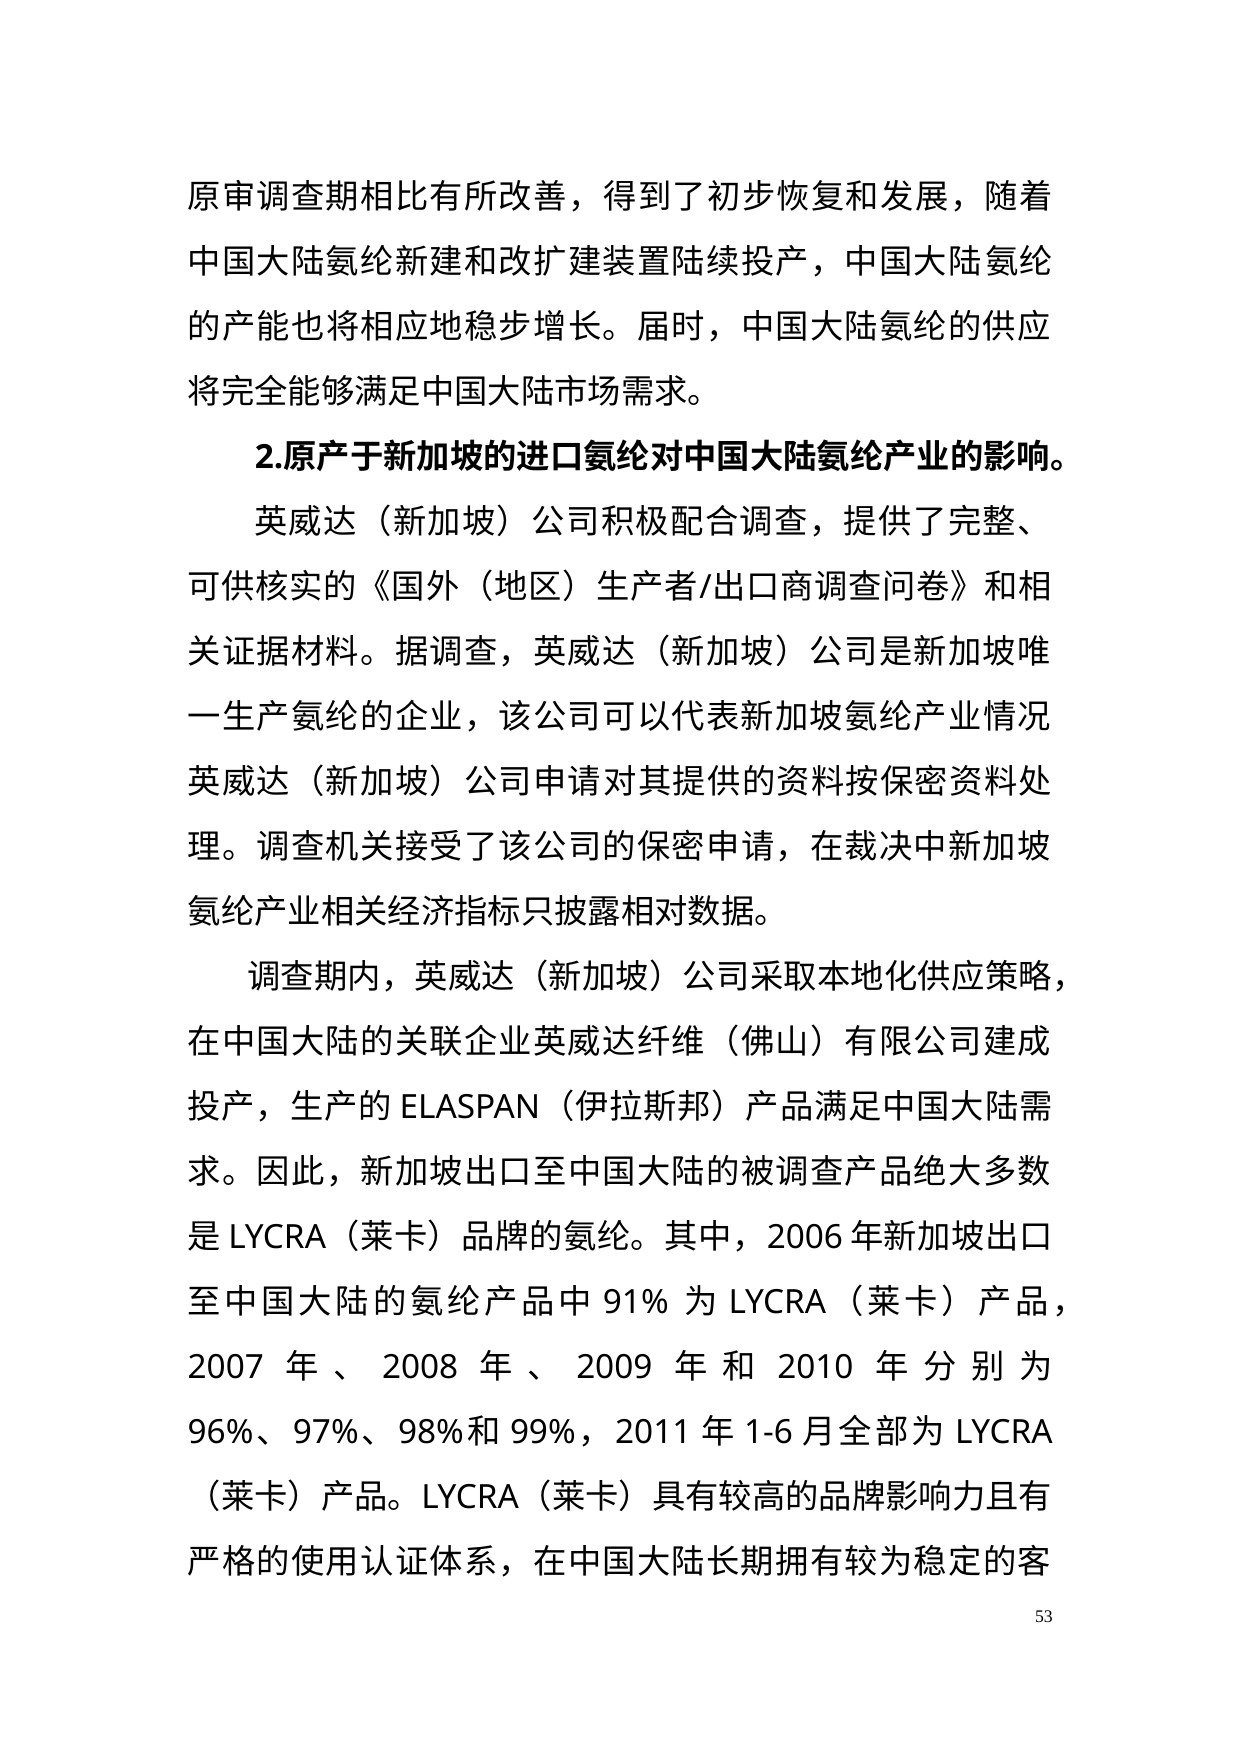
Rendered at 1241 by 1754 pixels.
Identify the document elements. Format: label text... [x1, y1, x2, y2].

text 2.原产于新加坡的进口氨纶对中国大陆氨纶产业的影响。 [187, 422, 1053, 487]
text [187, 162, 1053, 422]
text 英威达（新加坡）公司积极配合调查，提供了完整、可供核实的《国外（地区）生产者/出口商调查问卷》和相关证据材料。据调查，英威达（新加坡）公司是新加坡唯一生产氨纶的企业，该公司可以代表新加坡氨纶产业情况。英威达（新加坡）公司申请对其提供的资料按保密资料处理。调查机关接受了该公司的保密申请，在裁决中新加坡氨纶产业相关经济指标只披露相对数据。 [187, 487, 1053, 942]
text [187, 942, 1053, 1592]
